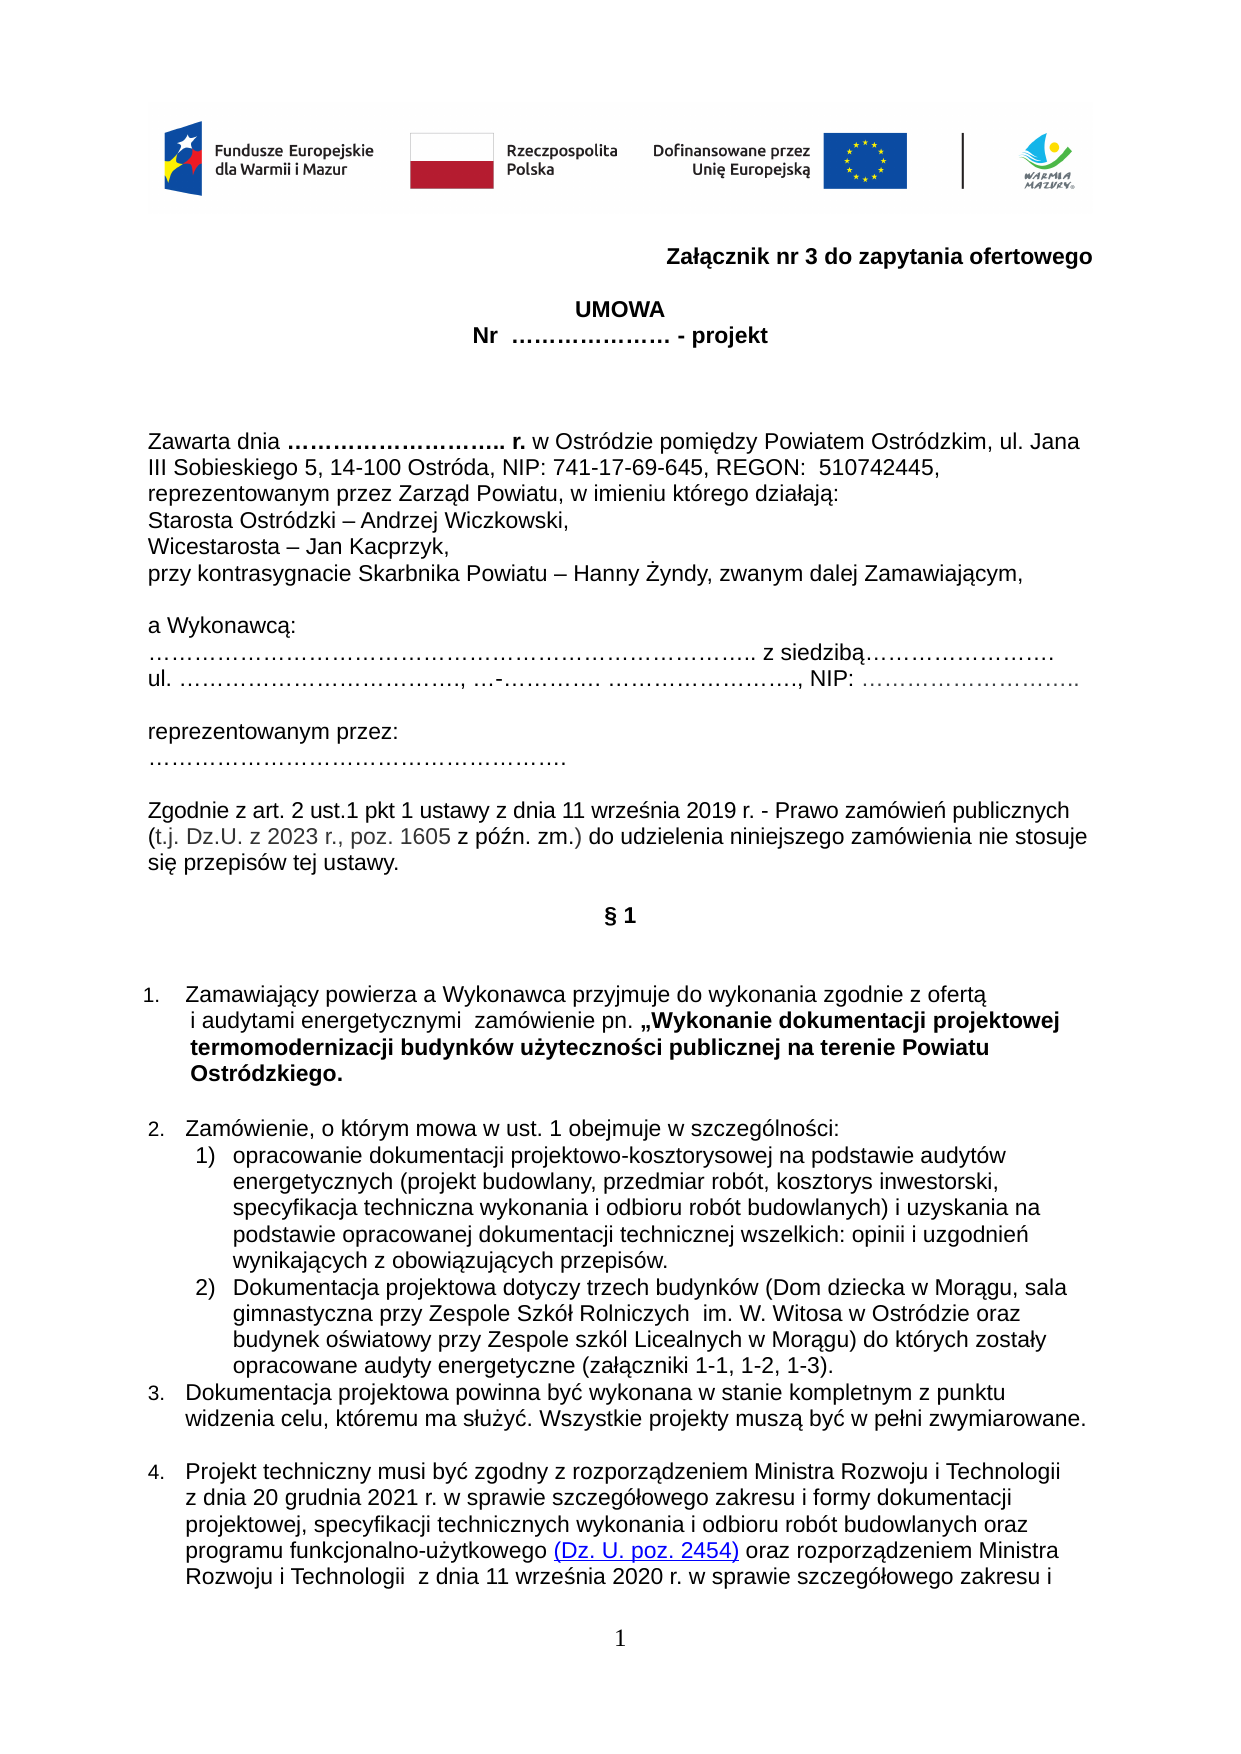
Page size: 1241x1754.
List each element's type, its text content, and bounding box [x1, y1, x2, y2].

text Załącznik nr 3 do zapytania ofertowego [148, 243, 1093, 269]
text a Wykonawcą: [148, 612, 1093, 638]
text Starosta Ostródzki – Andrzej Wiczkowski, [148, 507, 1093, 533]
list opracowanie dokumentacji projektowo-kosztorysowej na podstawie audytów energetycznych (projekt budowlany, przedmiar robót, kosztorys inwestorski, specyfikacja techniczna wykonania i odbioru robót budowlanych) i uzyskania na podstawie opracowanej dokumentacji technicznej wszelkich: opinii i uzgodnień wynikających z obowiązujących przepisów. [195, 1142, 1093, 1273]
text UMOWA [148, 296, 1093, 322]
text Wicestarosta – Jan Kacprzyk, [148, 533, 1093, 559]
text przy kontrasygnacie Skarbnika Powiatu – Hanny Żyndy, zwanym dalej Zamawiającym, [148, 559, 1093, 586]
subtitle Zamawiający powierza a Wykonawca przyjmuje do wykonania zgodnie z ofertą i audytami energetycznymi zamówienie pn. „Wykonanie dokumentacji projektowej termomodernizacji budynków użyteczności publicznej na terenie Powiatu Ostródzkiego. [143, 981, 1093, 1087]
text Zawarta dnia ……………………….. r. w Ostródzie pomiędzy Powiatem Ostródzkim, ul. Jana III Sobieskiego 5, 14-100 Ostróda, NIP: 741-17-69-645, REGON: 510742445, reprezentowanym przez Zarząd Powiatu, w imieniu którego działają: [148, 428, 1093, 507]
list Dokumentacja projektowa powinna być wykonana w stanie kompletnym z punktu widzenia celu, któremu ma służyć. Wszystkie projekty muszą być w pełni zwymiarowane. [148, 1379, 1093, 1432]
text § 1 [148, 902, 1093, 928]
picture [147, 102, 1093, 214]
text reprezentowanym przez: [148, 718, 1093, 744]
text …………………………………………………………………….. z siedzibą……………………. ul. ………………………………., …-…………. ……………………., NIP: ……………………….. [148, 638, 1093, 691]
text ………………………………………………. [148, 744, 1093, 770]
list Dokumentacja projektowa dotyczy trzech budynków (Dom dziecka w Morągu, sala gimnastyczna przy Zespole Szkół Rolniczych im. W. Witosa w Ostródzie oraz budynek oświatowy przy Zespole szkól Licealnych w Morągu) do których zostały opracowane audyty energetyczne (załączniki 1-1, 1-2, 1-3). [195, 1273, 1093, 1379]
text Nr ………………… - projekt [148, 322, 1093, 349]
text Zgodnie z art. 2 ust.1 pkt 1 ustawy z dnia 11 września 2019 r. - Prawo zamówień publicznych (t.j. Dz.U. z 2023 r., poz. 1605 z późn. zm.) do udzielenia niniejszego zamówienia nie stosuje się przepisów tej ustawy. [148, 797, 1093, 876]
list Zamówienie, o którym mowa w ust. 1 obejmuje w szczególności: [148, 1115, 1093, 1142]
